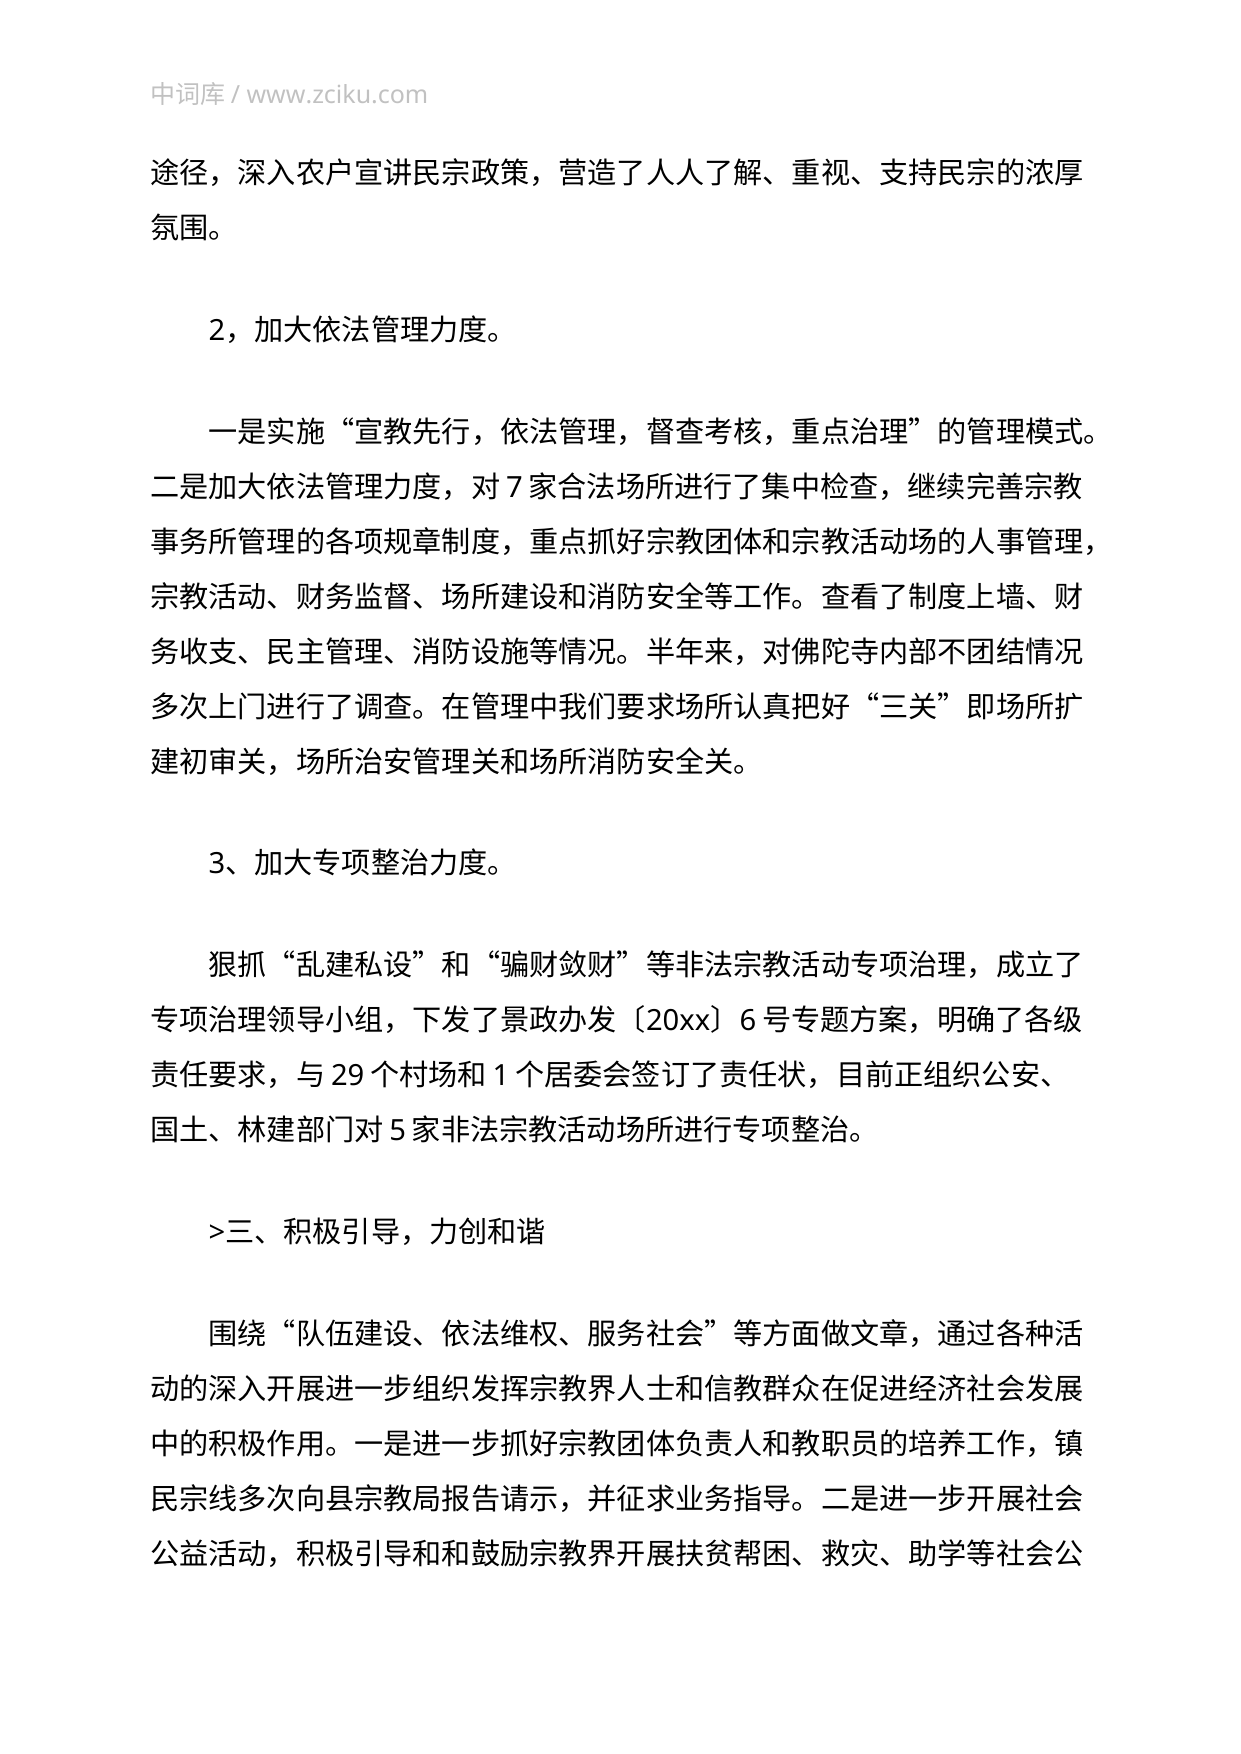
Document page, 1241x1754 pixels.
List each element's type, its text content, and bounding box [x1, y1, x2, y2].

text 一是实施“宣教先行，依法管理，督查考核，重点治理”的管理模式。二是加大依法管理力度，对7家合法场所进行了集中检查，继续完善宗教事务所管理的各项规章制度，重点抓好宗教团体和宗教活动场的人事管理，宗教活动、财务监督、场所建设和消防安全等工作。查看了制度上墙、财务收支、民主管理、消防设施等情况。半年来，对佛陀寺内部不团结情况多次上门进行了调查。在管理中我们要求场所认真把好“三关”即场所扩建初审关，场所治安管理关和场所消防安全关。 [150, 409, 1090, 780]
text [150, 150, 1090, 247]
text 2，加大依法管理力度。 [150, 307, 1090, 349]
text >三、积极引导，力创和谐 [150, 1209, 1090, 1251]
text 狠抓“乱建私设”和“骗财敛财”等非法宗教活动专项治理，成立了专项治理领导小组，下发了景政办发〔20xx〕6号专题方案，明确了各级责任要求，与29个村场和1个居委会签订了责任状，目前正组织公安、国土、林建部门对5家非法宗教活动场所进行专项整治。 [150, 942, 1090, 1149]
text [150, 1311, 1090, 1573]
text 3、加大专项整治力度。 [150, 840, 1090, 882]
